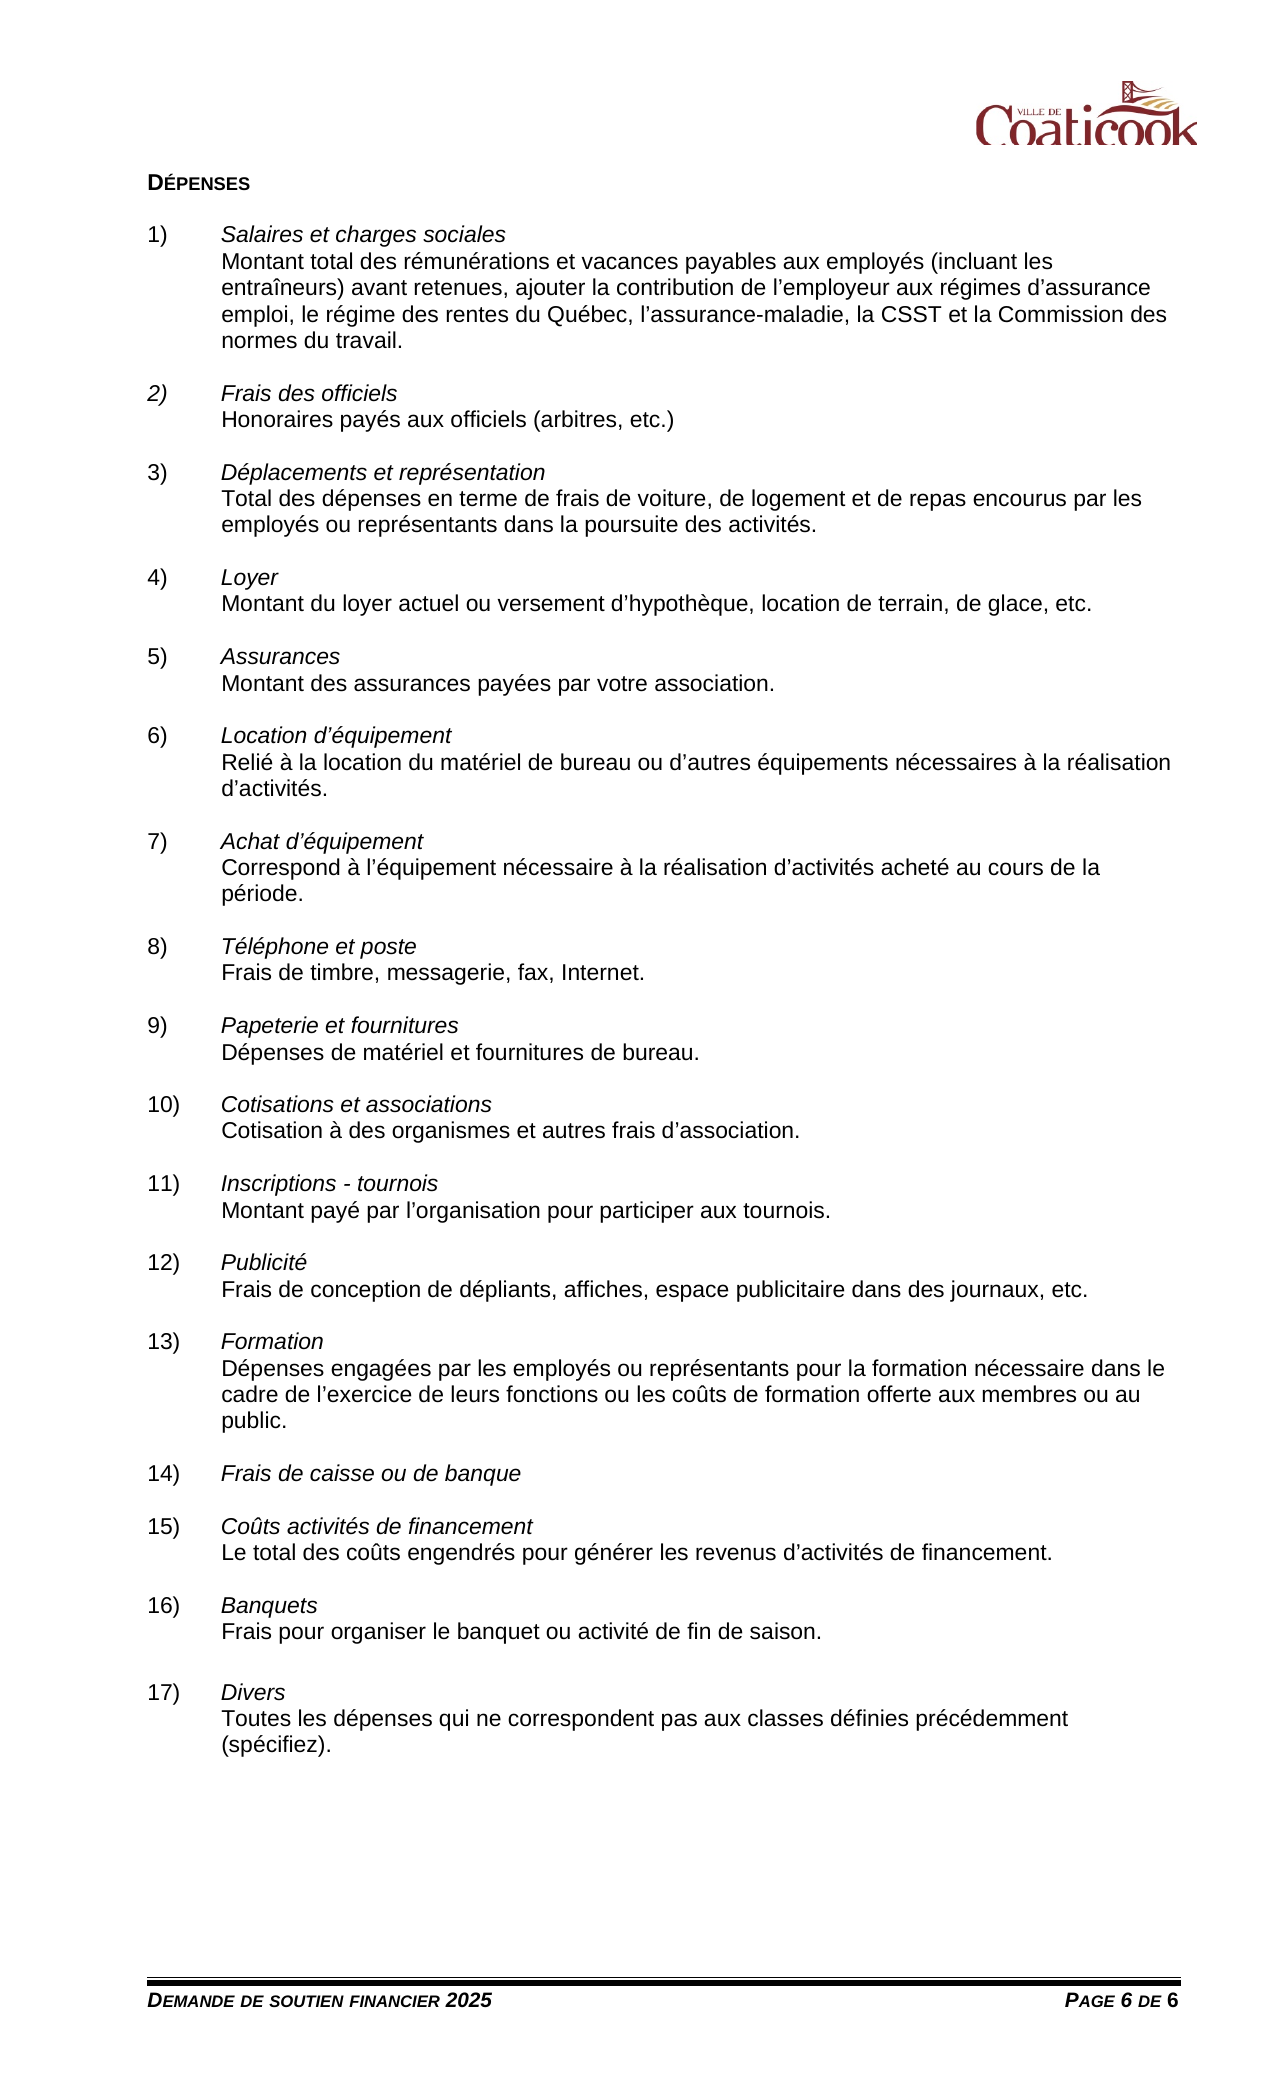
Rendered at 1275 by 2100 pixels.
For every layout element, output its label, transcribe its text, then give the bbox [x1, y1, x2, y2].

list Salaires et charges sociales [147, 221, 1181, 248]
text Dépenses engagées par les employés ou représentants pour la formation nécessaire dans le cadre de l’exercice de leurs fonctions ou les coûts de formation offerte aux membres ou au public. [147, 1355, 1181, 1434]
text Frais de timbre, messagerie, fax, Internet. [147, 959, 1181, 986]
list Formation [147, 1328, 1181, 1355]
list Assurances [147, 643, 1181, 669]
text Montant du loyer actuel ou versement d’hypothèque, location de terrain, de glace, etc. [147, 590, 1181, 617]
text Montant payé par l’organisation pour participer aux tournois. [147, 1197, 1181, 1223]
text Frais pour organiser le banquet ou activité de fin de saison. [147, 1618, 1181, 1644]
list Déplacements et représentation [147, 459, 1181, 485]
list Publicité [147, 1249, 1181, 1276]
list Loyer [147, 564, 1181, 590]
list Location d’équipement [147, 722, 1181, 748]
text Toutes les épenses qui ne corresponent pas aux classes éfinies précéemment (spécifiez). [147, 1705, 1181, 1758]
list Banquets [147, 1592, 1181, 1618]
text Montant des assurances payées par votre association. [147, 669, 1181, 696]
list Frais des officiels [147, 379, 1181, 406]
list Papeterie et fournitures [147, 1012, 1181, 1038]
list Téléphone et poste [147, 933, 1181, 959]
text Total des dépenses en terme de frais de voiture, de logement et de repas encourus par les employés ou représentants dans la poursuite des activités. [147, 485, 1181, 538]
list Divers [147, 1679, 1181, 1705]
list Frais de caisse ou de banque [147, 1460, 1181, 1486]
text Correspond à l’équipement nécessaire à la réalisation d’activités acheté au cours de la période. [147, 854, 1181, 907]
list Achat d’équipement [147, 828, 1181, 854]
text Relié à la location du matériel de bureau ou d’autres équipements nécessaires à la réalisation d’activités. [147, 748, 1181, 801]
list Inscriptions - tournois [147, 1170, 1181, 1197]
text Honoraires payés aux officiels (arbitres, etc.) [147, 406, 1181, 432]
text Dépenses de matériel et fournitures de bureau. [147, 1038, 1181, 1065]
text Montant total des rémunérations et vacances payables aux employés (incluant les entraîneurs) avant retenues, ajouter la contribution de l’employeur aux régimes d’assurance emploi, le régime des rentes du Québec, l’assurance-maladie, la CSST et la Commission des normes du travail. [147, 248, 1181, 353]
list Coûts activités de financement [147, 1513, 1181, 1539]
text Frais de conception de dépliants, affiches, espace publicitaire dans des journaux, etc. [147, 1276, 1181, 1302]
text Cotisation à des organismes et autres frais d’association. [147, 1117, 1181, 1144]
text Le total des coûts engendrés pour générer les revenus d’activités de financement. [147, 1539, 1181, 1566]
list Cotisations et associations [147, 1091, 1181, 1117]
subtitle Dépenses [147, 169, 1181, 195]
picture [975, 81, 1197, 144]
